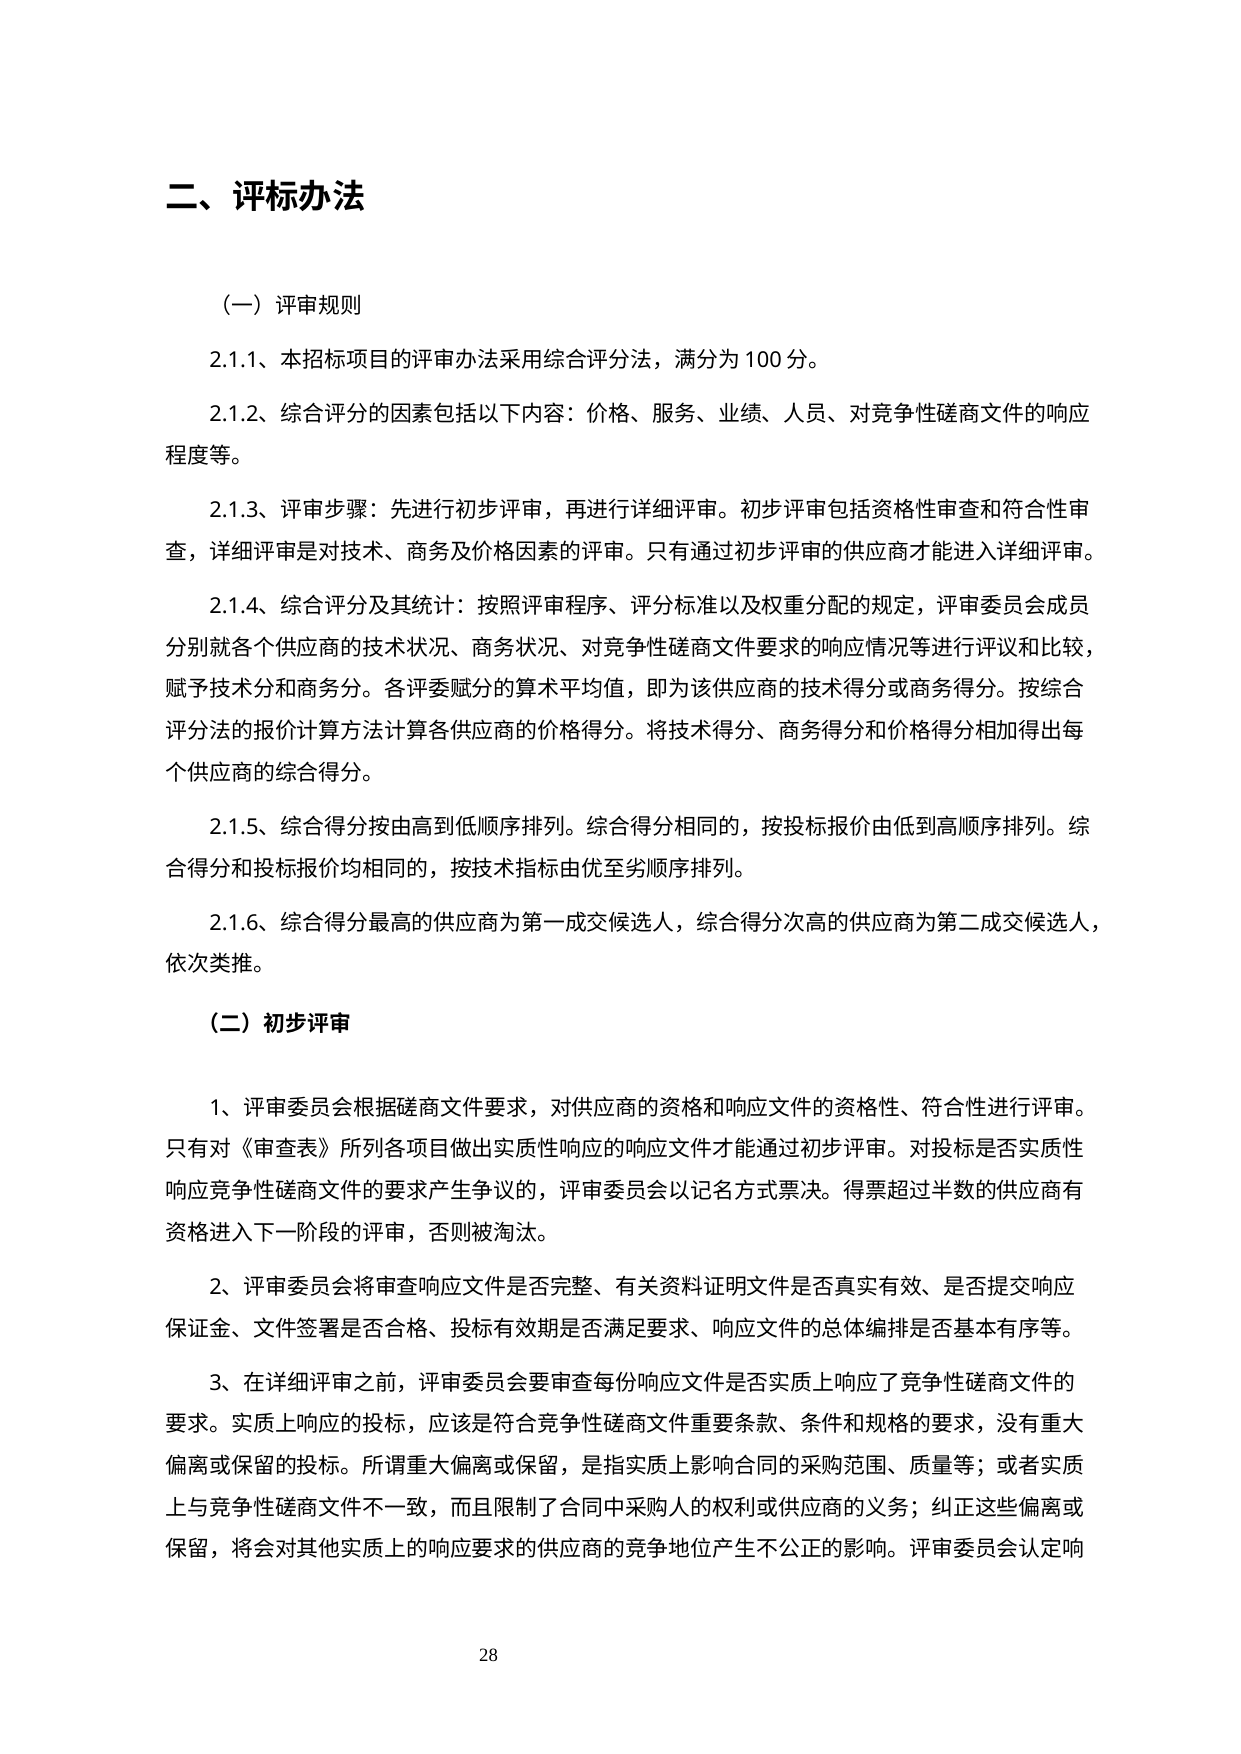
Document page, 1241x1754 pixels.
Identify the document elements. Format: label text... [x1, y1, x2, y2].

text 1、评审委员会根据磋商文件要求，对供应商的资格和响应文件的资格性、符合性进行评审。只有对《审查表》所列各项目做出实质性响应的响应文件才能通过初步评审。对投标是否实质性响应竞争性磋商文件的要求产生争议的，评审委员会以记名方式票决。得票超过半数的供应商有资格进入下一阶段的评审，否则被淘汰。 [165, 1082, 1092, 1248]
text 2.1.2、综合评分的因素包括以下内容：价格、服务、业绩、人员、对竞争性磋商文件的响应程度等。 [165, 388, 1092, 472]
text 2.1.1、本招标项目的评审办法采用综合评分法，满分为100分。 [165, 334, 1092, 376]
text （一）评审规则 [165, 280, 1092, 322]
text 2、评审委员会将审查响应文件是否完整、有关资料证明文件是否真实有效、是否提交响应保证金、文件签署是否合格、投标有效期是否满足要求、响应文件的总体编排是否基本有序等。 [165, 1261, 1092, 1344]
text 2.1.6、综合得分最高的供应商为第一成交候选人，综合得分次高的供应商为第二成交候选人，依次类推。 [165, 897, 1092, 980]
text 2.1.5、综合得分按由高到低顺序排列。综合得分相同的，按投标报价由低到高顺序排列。综合得分和投标报价均相同的，按技术指标由优至劣顺序排列。 [165, 801, 1092, 884]
text 2.1.4、综合评分及其统计：按照评审程序、评分标准以及权重分配的规定，评审委员会成员分别就各个供应商的技术状况、商务状况、对竞争性磋商文件要求的响应情况等进行评议和比较，赋予技术分和商务分。各评委赋分的算术平均值，即为该供应商的技术得分或商务得分。按综合评分法的报价计算方法计算各供应商的价格得分。将技术得分、商务得分和价格得分相加得出每个供应商的综合得分。 [165, 580, 1092, 788]
text 2.1.3、评审步骤：先进行初步评审，再进行详细评审。初步评审包括资格性审查和符合性审查，详细评审是对技术、商务及价格因素的评审。只有通过初步评审的供应商才能进入详细评审。 [165, 484, 1092, 568]
subtitle 二、评标办法 [165, 162, 1092, 227]
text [165, 1357, 1092, 1565]
text （二）初步评审 [165, 1005, 1092, 1038]
